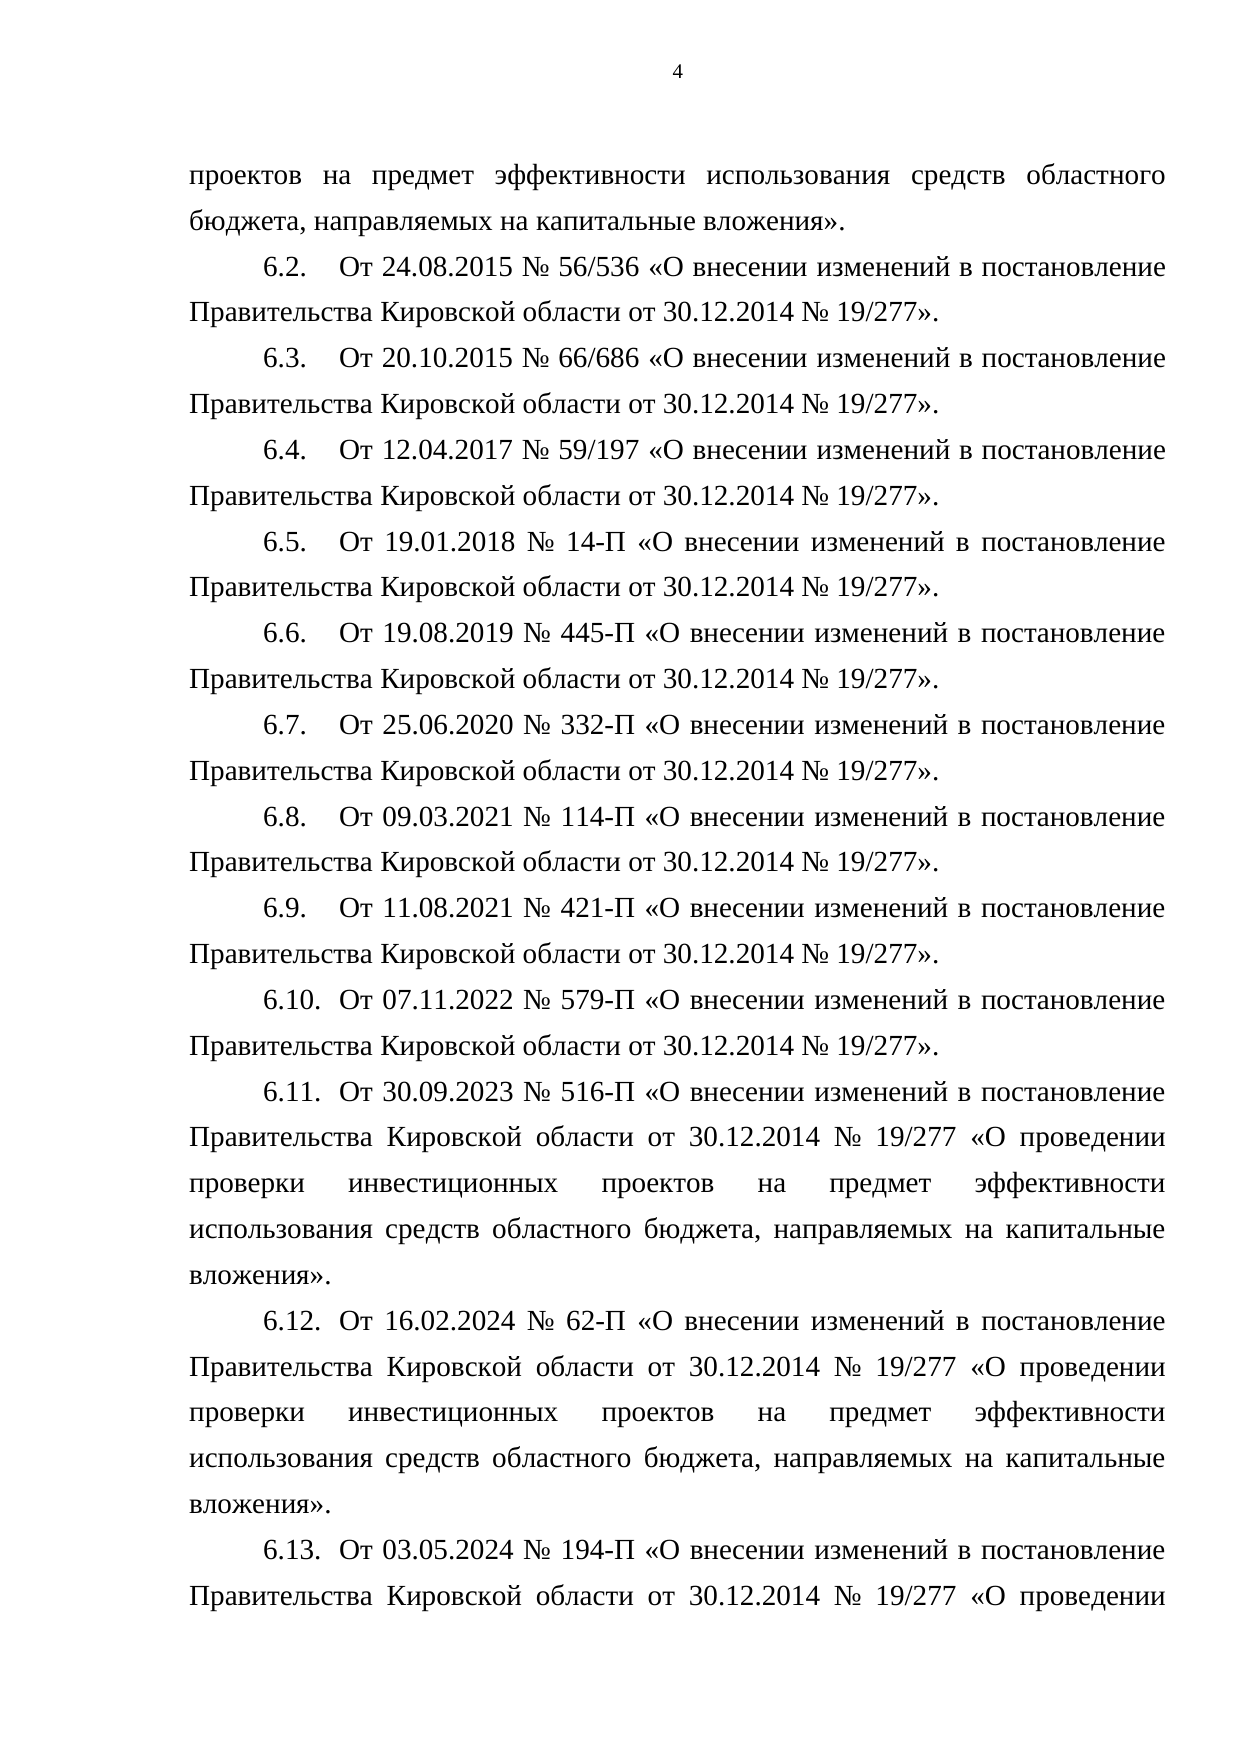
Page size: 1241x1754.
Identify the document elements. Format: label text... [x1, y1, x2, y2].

list От 19.01.2018 № 14-П «О внесении изменений в постановление Правительства Кировской области от 30.12.2014 № 19/277». [189, 514, 1166, 606]
list От 09.03.2021 № 114-П «О внесении изменений в постановление Правительства Кировской области от 30.12.2014 № 19/277». [189, 789, 1166, 881]
list От 20.10.2015 № 66/686 «О внесении изменений в постановление Правительства Кировской области от 30.12.2014 № 19/277». [189, 331, 1166, 423]
list От 19.08.2019 № 445-П «О внесении изменений в постановление Правительства Кировской области от 30.12.2014 № 19/277». [189, 606, 1166, 698]
list От 11.08.2021 № 421-П «О внесении изменений в постановление Правительства Кировской области от 30.12.2014 № 19/277». [189, 881, 1166, 973]
list От 30.09.2023 № 516-П «О внесении изменений в постановление Правительства Кировской области от 30.12.2014 № 19/277 «О проведении проверки инвестиционных проектов на предмет эффективности использования средств областного бюджета, направляемых на капитальные вложения». [189, 1064, 1166, 1293]
list От 25.06.2020 № 332-П «О внесении изменений в постановление Правительства Кировской области от 30.12.2014 № 19/277». [189, 698, 1166, 789]
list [189, 148, 1166, 239]
list От 24.08.2015 № 56/536 «О внесении изменений в постановление Правительства Кировской области от 30.12.2014 № 19/277». [189, 239, 1166, 331]
list От 12.04.2017 № 59/197 «О внесении изменений в постановление Правительства Кировской области от 30.12.2014 № 19/277». [189, 423, 1166, 514]
list От 07.11.2022 № 579-П «О внесении изменений в постановление Правительства Кировской области от 30.12.2014 № 19/277». [189, 973, 1166, 1064]
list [189, 1523, 1166, 1614]
list От 16.02.2024 № 62-П «О внесении изменений в постановление Правительства Кировской области от 30.12.2014 № 19/277 «О проведении проверки инвестиционных проектов на предмет эффективности использования средств областного бюджета, направляемых на капитальные вложения». [189, 1293, 1166, 1523]
